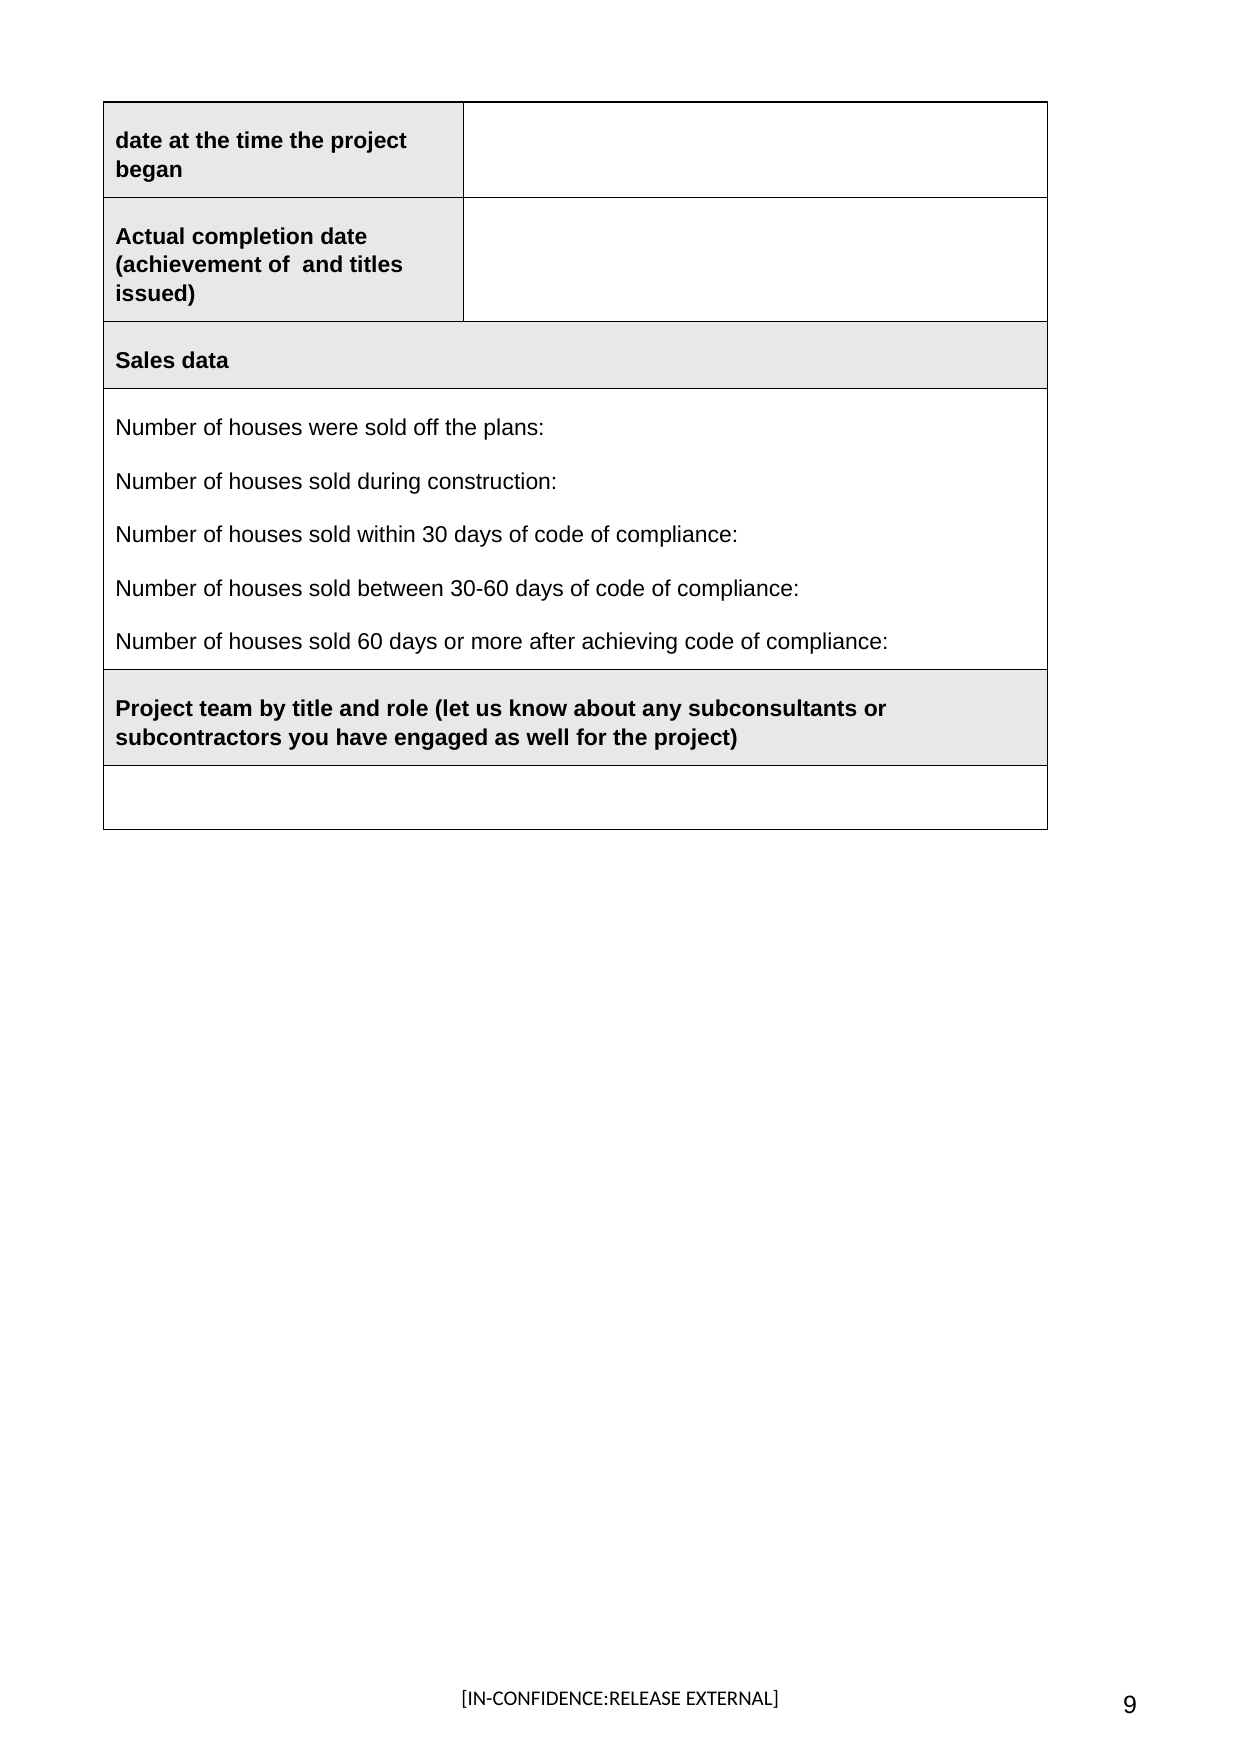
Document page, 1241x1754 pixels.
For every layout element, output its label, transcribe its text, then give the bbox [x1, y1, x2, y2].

table_cell [464, 103, 1047, 197]
table_cell [464, 198, 1047, 321]
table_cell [104, 103, 463, 197]
table_cell Number of houses were sold off the plans: Number of houses sold during construction: Number of houses sold within 30 days of code of compliance: Number of houses sold between 30-60 days of code of compliance: Number of houses sold 60 days or more after achieving code of compliance: [104, 389, 1047, 669]
table_cell [104, 766, 1047, 829]
table_cell Actual completion date (achievement of and titles issued) [104, 198, 463, 321]
table_cell Sales data [104, 322, 1047, 388]
table_cell Project team by title and role (let us know about any subconsultants or subcontractors you have engaged as well for the project) [104, 670, 1047, 765]
